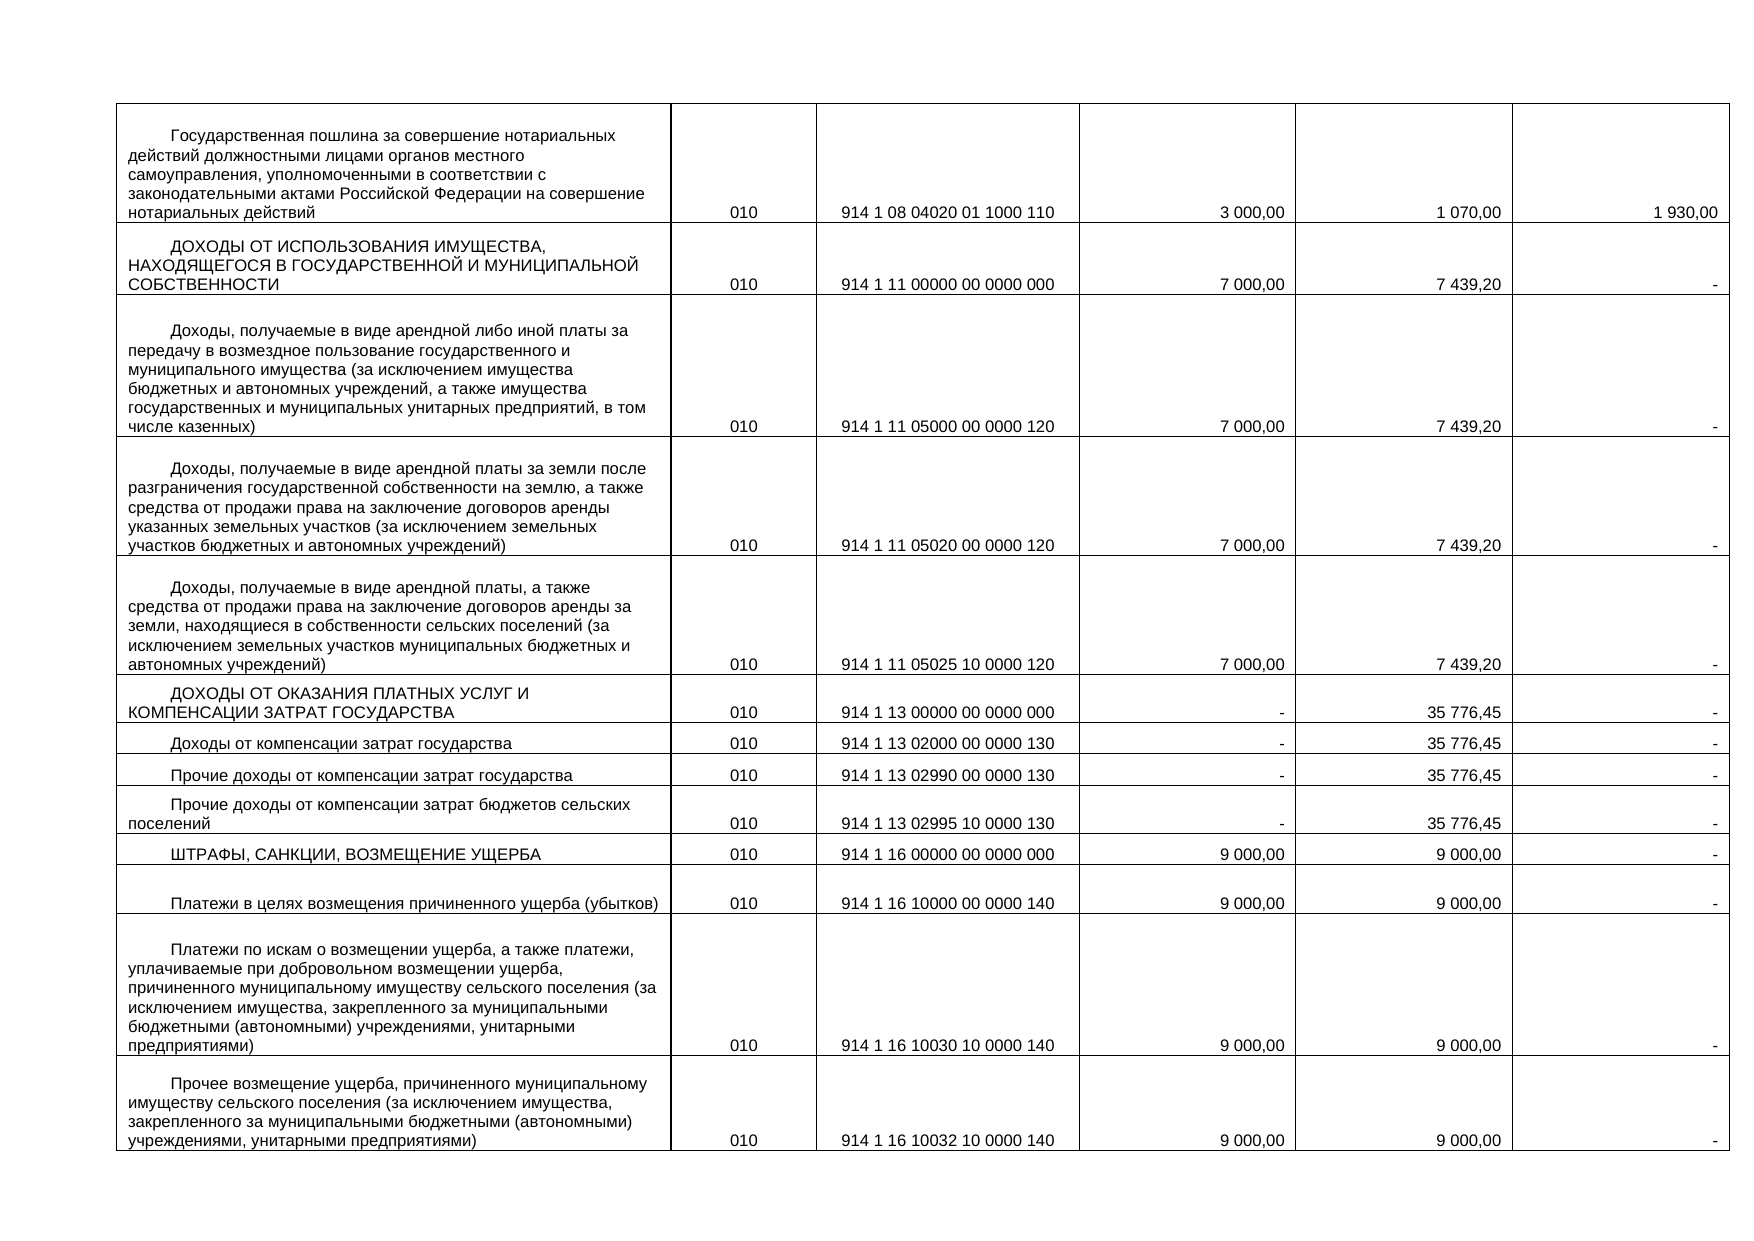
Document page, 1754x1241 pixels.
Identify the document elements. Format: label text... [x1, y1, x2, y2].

table_cell - [1513, 1056, 1729, 1150]
table_cell ДОХОДЫ ОТ ИСПОЛЬЗОВАНИЯ ИМУЩЕСТВА, НАХОДЯЩЕГОСЯ В ГОСУДАРСТВЕННОЙ И МУНИЦИПАЛЬНОЙ СОБСТВЕННОСТИ [117, 223, 670, 294]
table_cell 010 [672, 723, 816, 753]
table_cell 9 000,00 [1296, 865, 1512, 913]
table_cell - [1513, 223, 1729, 294]
table_cell Прочие доходы от компенсации затрат государства [117, 754, 670, 784]
table_cell 914 1 11 05000 00 0000 120 [817, 295, 1079, 436]
table_cell Доходы, получаемые в виде арендной платы за земли после разграничения государственной собственности на землю, а также средства от продажи права на заключение договоров аренды указанных земельных участков (за исключением земельных участков бюджетных и автономных учреждений) [117, 437, 670, 555]
table_cell 914 1 08 04020 01 1000 110 [817, 104, 1079, 222]
table_cell 35 776,45 [1296, 675, 1512, 722]
table_cell 9 000,00 [1080, 1056, 1295, 1150]
table_cell 914 1 13 02990 00 0000 130 [817, 754, 1079, 784]
table_cell 010 [672, 865, 816, 913]
table_cell 7 439,20 [1296, 437, 1512, 555]
table_cell 010 [672, 104, 816, 222]
table_cell 1 070,00 [1296, 104, 1512, 222]
table_cell 010 [672, 834, 816, 864]
table_cell 3 000,00 [1080, 104, 1295, 222]
table_cell - [1080, 675, 1295, 722]
table_cell - [1513, 437, 1729, 555]
table_cell Доходы, получаемые в виде арендной платы, а также средства от продажи права на заключение договоров аренды за земли, находящиеся в собственности сельских поселений (за исключением земельных участков муниципальных бюджетных и автономных учреждений) [117, 556, 670, 674]
table_cell - [1513, 865, 1729, 913]
table_cell 7 439,20 [1296, 556, 1512, 674]
table_cell 010 [672, 675, 816, 722]
table_cell 7 000,00 [1080, 223, 1295, 294]
table_cell - [1513, 786, 1729, 833]
table_cell 9 000,00 [1296, 1056, 1512, 1150]
table_cell 9 000,00 [1080, 914, 1295, 1055]
table_cell 7 439,20 [1296, 295, 1512, 436]
table_cell 1 930,00 [1513, 104, 1729, 222]
table_cell 010 [672, 556, 816, 674]
table_cell 914 1 16 10032 10 0000 140 [817, 1056, 1079, 1150]
table_cell - [1513, 723, 1729, 753]
table_cell Прочее возмещение ущерба, причиненного муниципальному имуществу сельского поселения (за исключением имущества, закрепленного за муниципальными бюджетными (автономными) учреждениями, унитарными предприятиями) [117, 1056, 670, 1150]
table_cell Доходы, получаемые в виде арендной либо иной платы за передачу в возмездное пользование государственного и муниципального имущества (за исключением имущества бюджетных и автономных учреждений, а также имущества государственных и муниципальных унитарных предприятий, в том числе казенных) [117, 295, 670, 436]
table_cell 914 1 16 10000 00 0000 140 [817, 865, 1079, 913]
table_cell 35 776,45 [1296, 754, 1512, 784]
table_cell - [1513, 754, 1729, 784]
table_cell 9 000,00 [1080, 834, 1295, 864]
table_cell 914 1 16 00000 00 0000 000 [817, 834, 1079, 864]
table_cell - [1080, 786, 1295, 833]
table_cell 7 439,20 [1296, 223, 1512, 294]
table_cell 9 000,00 [1296, 834, 1512, 864]
table_cell ДОХОДЫ ОТ ОКАЗАНИЯ ПЛАТНЫХ УСЛУГ И КОМПЕНСАЦИИ ЗАТРАТ ГОСУДАРСТВА [117, 675, 670, 722]
table_cell - [1080, 723, 1295, 753]
table_cell 010 [672, 223, 816, 294]
table_cell Прочие доходы от компенсации затрат бюджетов сельских поселений [117, 786, 670, 833]
table_cell 9 000,00 [1296, 914, 1512, 1055]
table_cell ШТРАФЫ, САНКЦИИ, ВОЗМЕЩЕНИЕ УЩЕРБА [117, 834, 670, 864]
table_cell 7 000,00 [1080, 437, 1295, 555]
table_cell 010 [672, 754, 816, 784]
table_cell - [1080, 754, 1295, 784]
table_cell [117, 104, 670, 222]
table_cell 9 000,00 [1080, 865, 1295, 913]
table_cell 914 1 13 02000 00 0000 130 [817, 723, 1079, 753]
table_cell 7 000,00 [1080, 295, 1295, 436]
table_cell 010 [672, 437, 816, 555]
table_cell 010 [672, 914, 816, 1055]
table_cell - [1513, 295, 1729, 436]
table_cell 914 1 11 05020 00 0000 120 [817, 437, 1079, 555]
table_cell Доходы от компенсации затрат государства [117, 723, 670, 753]
table_cell 914 1 11 05025 10 0000 120 [817, 556, 1079, 674]
table_cell - [1513, 834, 1729, 864]
table_cell - [1513, 675, 1729, 722]
table_cell Платежи по искам о возмещении ущерба, а также платежи, уплачиваемые при добровольном возмещении ущерба, причиненного муниципальному имуществу сельского поселения (за исключением имущества, закрепленного за муниципальными бюджетными (автономными) учреждениями, унитарными предприятиями) [117, 914, 670, 1055]
table_cell 010 [672, 1056, 816, 1150]
table_cell 010 [672, 786, 816, 833]
table_cell 914 1 13 02995 10 0000 130 [817, 786, 1079, 833]
table_cell 914 1 16 10030 10 0000 140 [817, 914, 1079, 1055]
table_cell 914 1 13 00000 00 0000 000 [817, 675, 1079, 722]
table_cell 35 776,45 [1296, 786, 1512, 833]
table_cell Платежи в целях возмещения причиненного ущерба (убытков) [117, 865, 670, 913]
table_cell - [1513, 556, 1729, 674]
table_cell 010 [672, 295, 816, 436]
table_cell 914 1 11 00000 00 0000 000 [817, 223, 1079, 294]
table_cell 35 776,45 [1296, 723, 1512, 753]
table_cell - [1513, 914, 1729, 1055]
table_cell 7 000,00 [1080, 556, 1295, 674]
